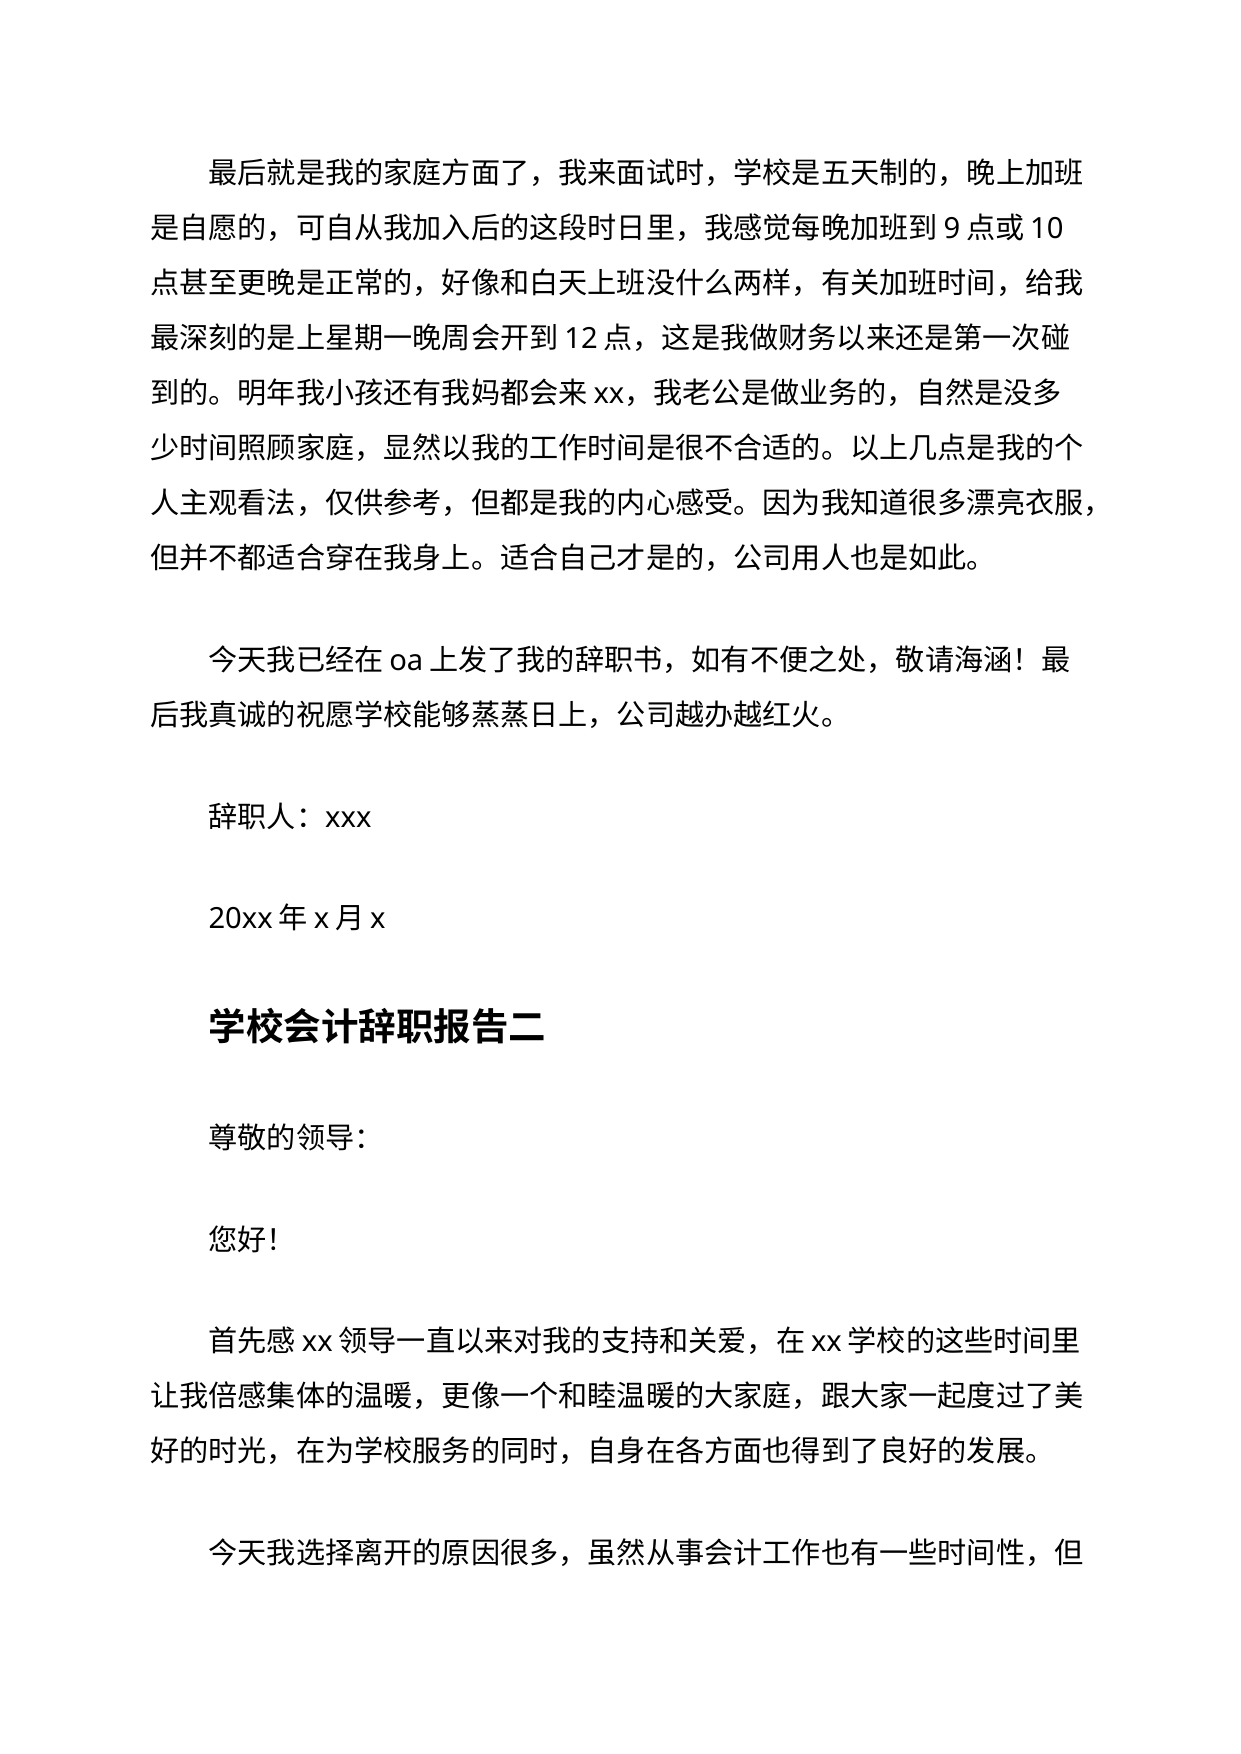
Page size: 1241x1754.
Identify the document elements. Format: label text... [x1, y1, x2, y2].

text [150, 1530, 1090, 1572]
text 辞职人：xxx [150, 793, 1090, 836]
text 最后就是我的家庭方面了，我来面试时，学校是五天制的，晚上加班是自愿的，可自从我加入后的这段时日里，我感觉每晚加班到9点或10点甚至更晚是正常的，好像和白天上班没什么两样，有关加班时间，给我最深刻的是上星期一晚周会开到12点，这是我做财务以来还是第一次碰到的。明年我小孩还有我妈都会来xx，我老公是做业务的，自然是没多少时间照顾家庭，显然以我的工作时间是很不合适的。以上几点是我的个人主观看法，仅供参考，但都是我的内心感受。因为我知道很多漂亮衣服，但并不都适合穿在我身上。适合自己才是的，公司用人也是如此。 [150, 150, 1090, 577]
text 首先感xx领导一直以来对我的支持和关爱，在xx学校的这些时间里让我倍感集体的温暖，更像一个和睦温暖的大家庭，跟大家一起度过了美好的时光，在为学校服务的同时，自身在各方面也得到了良好的发展。 [150, 1318, 1090, 1470]
text 今天我已经在oa上发了我的辞职书，如有不便之处，敬请海涵！最后我真诚的祝愿学校能够蒸蒸日上，公司越办越红火。 [150, 636, 1090, 734]
text 学校会计辞职报告二 [150, 997, 1090, 1051]
text 尊敬的领导： [150, 1114, 1090, 1157]
text 您好！ [150, 1216, 1090, 1258]
text 20xx年x月x [150, 895, 1090, 937]
